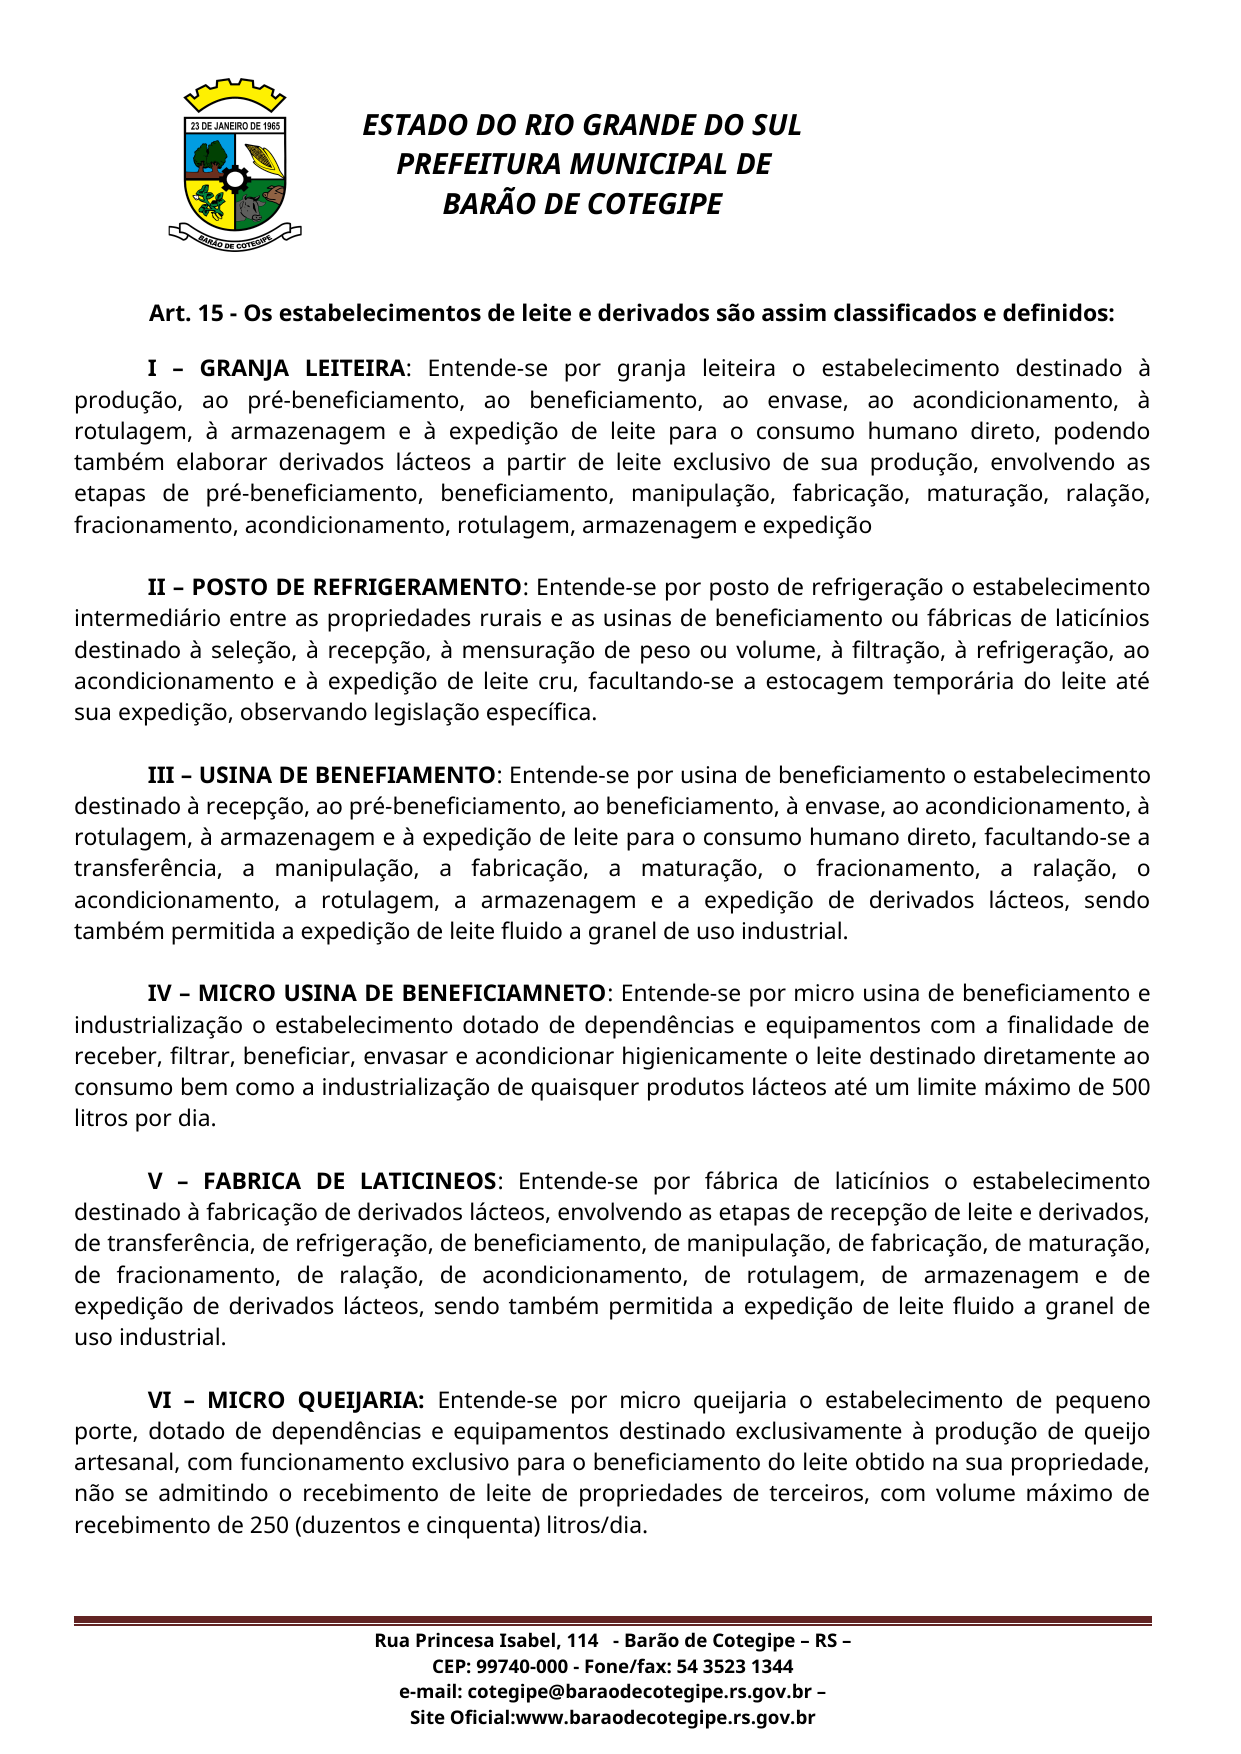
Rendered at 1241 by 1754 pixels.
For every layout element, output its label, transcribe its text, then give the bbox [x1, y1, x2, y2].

text I – GRANJA LEITEIRA: Entende-se por granja leiteira o estabelecimento destinado à produção, ao pré-beneficiamento, ao beneficiamento, ao envase, ao acondicionamento, à rotulagem, à armazenagem e à expedição de leite para o consumo humano direto, podendo também elaborar derivados lácteos a partir de leite exclusivo de sua produção, envolvendo as etapas de pré-beneficiamento, beneficiamento, manipulação, fabricação, maturação, ralação, fracionamento, acondicionamento, rotulagem, armazenagem e expedição [74, 352, 1152, 540]
text VI – MICRO QUEIJARIA: Entende-se por micro queijaria o estabelecimento de pequeno porte, dotado de dependências e equipamentos destinado exclusivamente à produção de queijo artesanal, com funcionamento exclusivo para o beneficiamento do leite obtido na sua propriedade, não se admitindo o recebimento de leite de propriedades de terceiros, com volume máximo de recebimento de 250 (duzentos e cinquenta) litros/dia. [74, 1384, 1152, 1540]
text Art. 15 - Os estabelecimentos de leite e derivados são assim classificados e definidos: [74, 297, 1152, 328]
text II – POSTO DE REFRIGERAMENTO: Entende-se por posto de refrigeração o estabelecimento intermediário entre as propriedades rurais e as usinas de beneficiamento ou fábricas de laticínios destinado à seleção, à recepção, à mensuração de peso ou volume, à filtração, à refrigeração, ao acondicionamento e à expedição de leite cru, facultando-se a estocagem temporária do leite até sua expedição, observando legislação específica. [74, 571, 1152, 727]
text III – USINA DE BENEFIAMENTO: Entende-se por usina de beneficiamento o estabelecimento destinado à recepção, ao pré-beneficiamento, ao beneficiamento, à envase, ao acondicionamento, à rotulagem, à armazenagem e à expedição de leite para o consumo humano direto, facultando-se a transferência, a manipulação, a fabricação, a maturação, o fracionamento, a ralação, o acondicionamento, a rotulagem, a armazenagem e a expedição de derivados lácteos, sendo também permitida a expedição de leite fluido a granel de uso industrial. [74, 759, 1152, 946]
text V – FABRICA DE LATICINEOS: Entende-se por fábrica de laticínios o estabelecimento destinado à fabricação de derivados lácteos, envolvendo as etapas de recepção de leite e derivados, de transferência, de refrigeração, de beneficiamento, de manipulação, de fabricação, de maturação, de fracionamento, de ralação, de acondicionamento, de rotulagem, de armazenagem e de expedição de derivados lácteos, sendo também permitida a expedição de leite fluido a granel de uso industrial. [74, 1165, 1152, 1352]
picture [168, 78, 302, 252]
text IV – MICRO USINA DE BENEFICIAMNETO: Entende-se por micro usina de beneficiamento e industrialização o estabelecimento dotado de dependências e equipamentos com a finalidade de receber, filtrar, beneficiar, envasar e acondicionar higienicamente o leite destinado diretamente ao consumo bem como a industrialização de quaisquer produtos lácteos até um limite máximo de 500 litros por dia. [74, 977, 1152, 1134]
